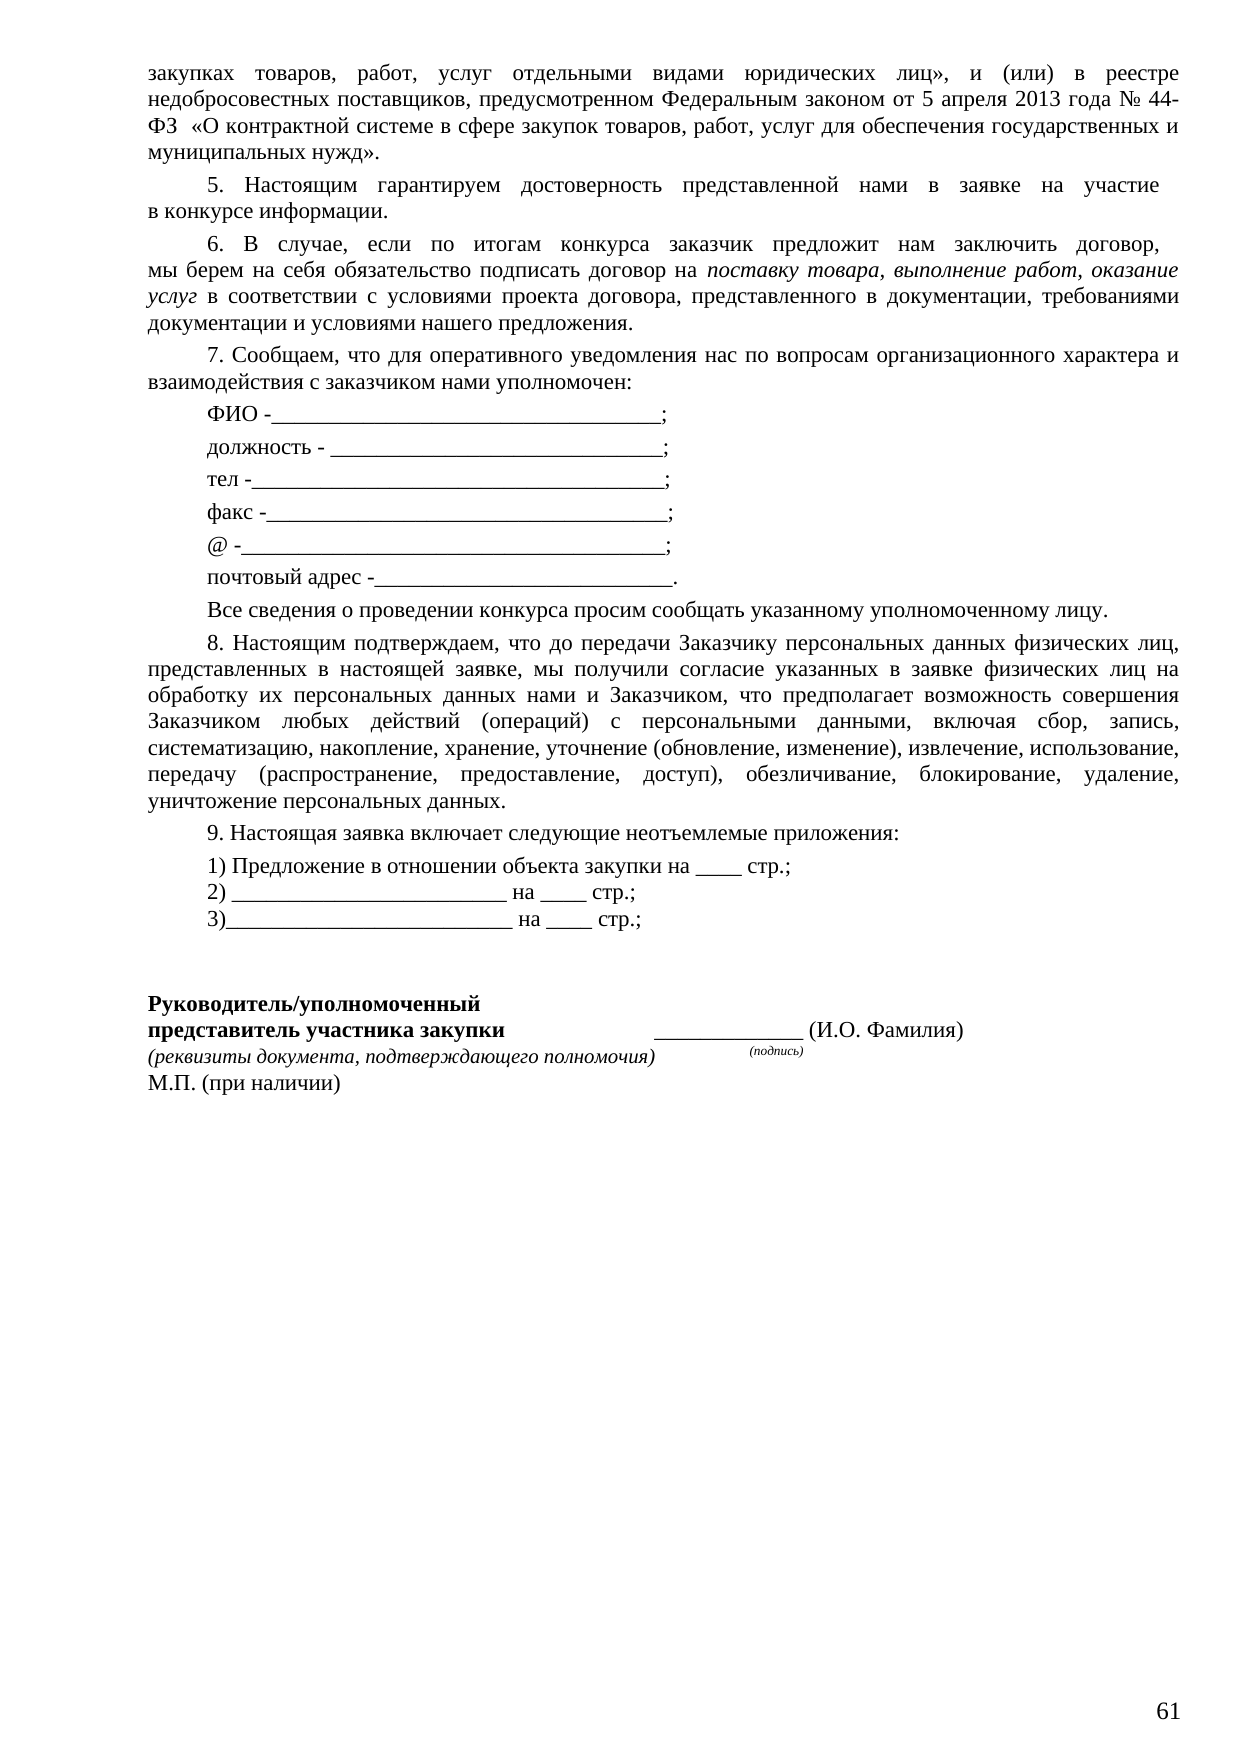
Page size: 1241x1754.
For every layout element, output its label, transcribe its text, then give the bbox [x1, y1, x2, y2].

text тел -____________________________________; [148, 466, 1181, 492]
text 5. Настоящим гарантируем достоверность представленной нами в заявке на участие в конкурсе информации. [148, 171, 1181, 223]
text 6. В случае, если по итогам конкурса заказчик предложит нам заключить договор, мы берем на себя обязательство подписать договор на поставку товара, выполнение работ, оказание услуг в соответствии с условиями проекта договора, представленного в документации, требованиями документации и условиями нашего предложения. [148, 230, 1181, 335]
text Руководитель/уполномоченный [148, 990, 1181, 1016]
text @ -_____________________________________; [148, 531, 1181, 557]
text 8. Настоящим подтверждаем, что до передачи Заказчику персональных данных физических лиц, представленных в настоящей заявке, мы получили согласие указанных в заявке физических лиц на обработку их персональных данных нами и Заказчиком, что предполагает возможность совершения Заказчиком любых действий (операций) с персональными данными, включая сбор, запись, систематизацию, накопление, хранение, уточнение (обновление, изменение), извлечение, использование, передачу (распространение, предоставление, доступ), обезличивание, блокирование, удаление, уничтожение персональных данных. [148, 628, 1181, 813]
text факс -___________________________________; [148, 498, 1181, 524]
text 9. Настоящая заявка включает следующие неотъемлемые приложения: [148, 819, 1181, 846]
list 3)_________________________ на ____ стр.; [207, 904, 1181, 931]
text ФИО -__________________________________; [148, 400, 1181, 427]
text должность - _____________________________; [148, 433, 1181, 459]
text Все сведения о проведении конкурса просим сообщать указанному уполномоченному лицу. [148, 596, 1181, 622]
text (реквизиты документа, подтверждающего полномочия) (подпись) [148, 1043, 1181, 1069]
text представитель участника закупки _____________ (И.О. Фамилия) [148, 1016, 1181, 1043]
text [148, 59, 1181, 164]
text М.П. (при наличии) [148, 1069, 1181, 1095]
text 7. Сообщаем, что для оперативного уведомления нас по вопросам организационного характера и взаимодействия с заказчиком нами уполномочен: [148, 341, 1181, 394]
list 2) ________________________ на ____ стр.; [207, 878, 1181, 904]
list 1) Предложение в отношении объекта закупки на ____ стр.; [207, 852, 1181, 878]
text почтовый адрес -__________________________. [148, 563, 1181, 590]
